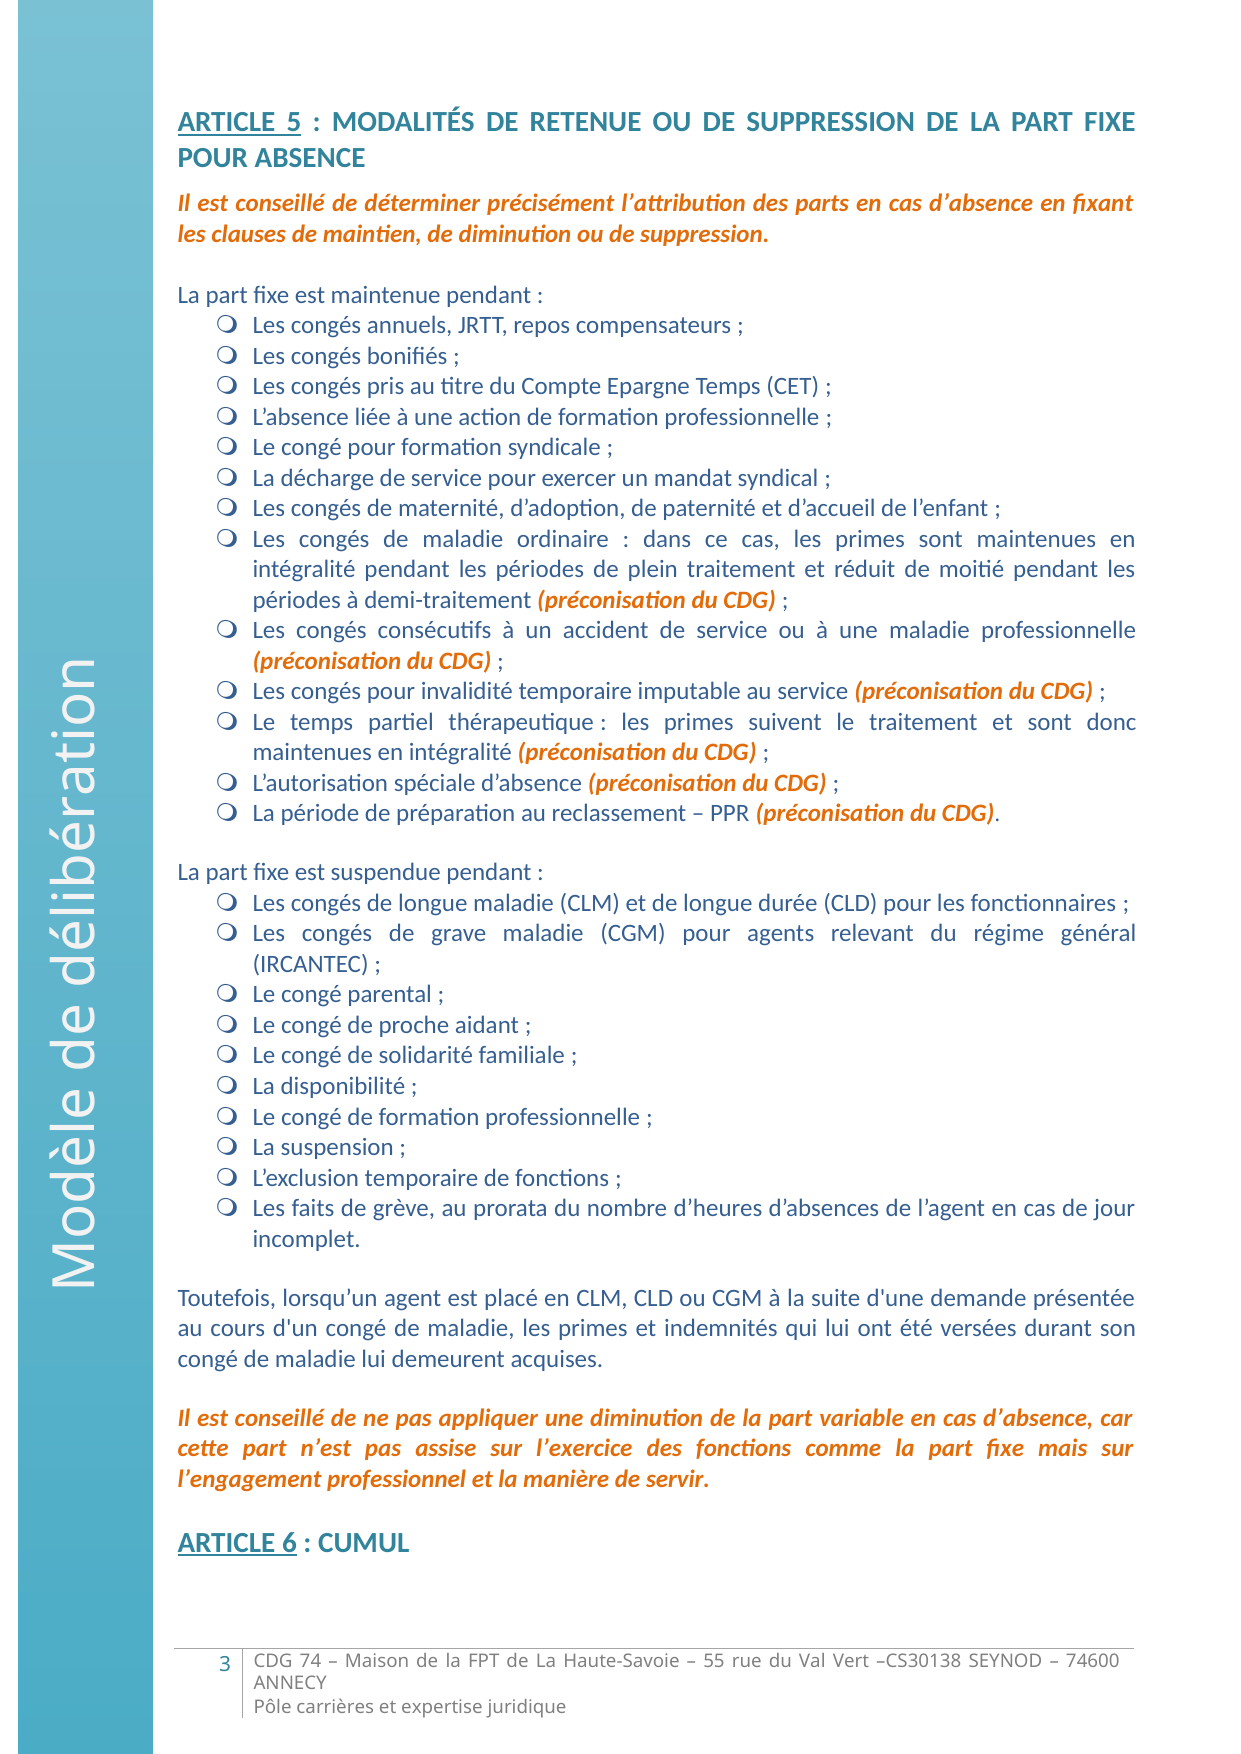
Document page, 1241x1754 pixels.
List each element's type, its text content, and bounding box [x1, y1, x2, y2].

list L’absence liée à une action de formation professionnelle ; [215, 401, 1137, 431]
list L’autorisation spéciale d’absence (préconisation du CDG) ; [215, 767, 1137, 798]
list Le congé de proche aidant ; [215, 1009, 1137, 1040]
list Les congés de longue maladie (CLM) et de longue durée (CLD) pour les fonctionnaires ; [215, 887, 1137, 918]
list Les congés consécutifs à un accident de service ou à une maladie professionnelle (préconisation du CDG) ; [215, 614, 1137, 676]
list Les congés de grave maladie (CGM) pour agents relevant du régime général (IRCANTEC) ; [215, 918, 1137, 979]
list Les congés bonifiés ; [215, 340, 1137, 370]
list Le congé parental ; [215, 979, 1137, 1009]
list Les congés de maladie ordinaire : dans ce cas, les primes sont maintenues en intégralité pendant les périodes de plein traitement et réduit de moitié pendant les périodes à demi-traitement (préconisation du CDG) ; [215, 523, 1137, 614]
list Les congés annuels, JRTT, repos compensateurs ; [215, 309, 1137, 340]
text La part fixe est suspendue pendant : [177, 857, 1137, 887]
list Le congé de formation professionnelle ; [215, 1101, 1137, 1131]
list Les congés pris au titre du Compte Epargne Temps (CET) ; [215, 370, 1137, 401]
list Les faits de grève, au prorata du nombre d’heures d’absences de l’agent en cas de jour incomplet. [215, 1192, 1137, 1253]
text La part fixe est maintenue pendant : [177, 279, 1137, 309]
list Les congés pour invalidité temporaire imputable au service (préconisation du CDG) ; [215, 676, 1137, 706]
subtitle ARTICLE 5 : MODALITÉS DE RETENUE OU DE SUPPRESSION DE LA PART FIXE POUR ABSENCE [177, 103, 1137, 175]
text Il est conseillé de déterminer précisément l’attribution des parts en cas d’absence en fixant les clauses de maintien, de diminution ou de suppression. [177, 187, 1137, 248]
subtitle ARTICLE 6 : CUMUL [177, 1524, 1137, 1559]
list Les congés de maternité, d’adoption, de paternité et d’accueil de l’enfant ; [215, 492, 1137, 523]
list Le congé de solidarité familiale ; [215, 1040, 1137, 1070]
text Il est conseillé de ne pas appliquer une diminution de la part variable en cas d’absence, car cette part n’est pas assise sur l’exercice des fonctions comme la part fixe mais sur l’engagement professionnel et la manière de servir. [177, 1402, 1137, 1493]
list Le temps partiel thérapeutique : les primes suivent le traitement et sont donc maintenues en intégralité (préconisation du CDG) ; [215, 706, 1137, 767]
list La période de préparation au reclassement – PPR (préconisation du CDG). [215, 798, 1137, 828]
list Le congé pour formation syndicale ; [215, 431, 1137, 462]
list La disponibilité ; [215, 1070, 1137, 1101]
list La décharge de service pour exercer un mandat syndical ; [215, 462, 1137, 492]
list L’exclusion temporaire de fonctions ; [215, 1162, 1137, 1192]
list La suspension ; [215, 1131, 1137, 1162]
text Toutefois, lorsqu’un agent est placé en CLM, CLD ou CGM à la suite d'une demande présentée au cours d'un congé de maladie, les primes et indemnités qui lui ont été versées durant son congé de maladie lui demeurent acquises. [177, 1282, 1137, 1373]
